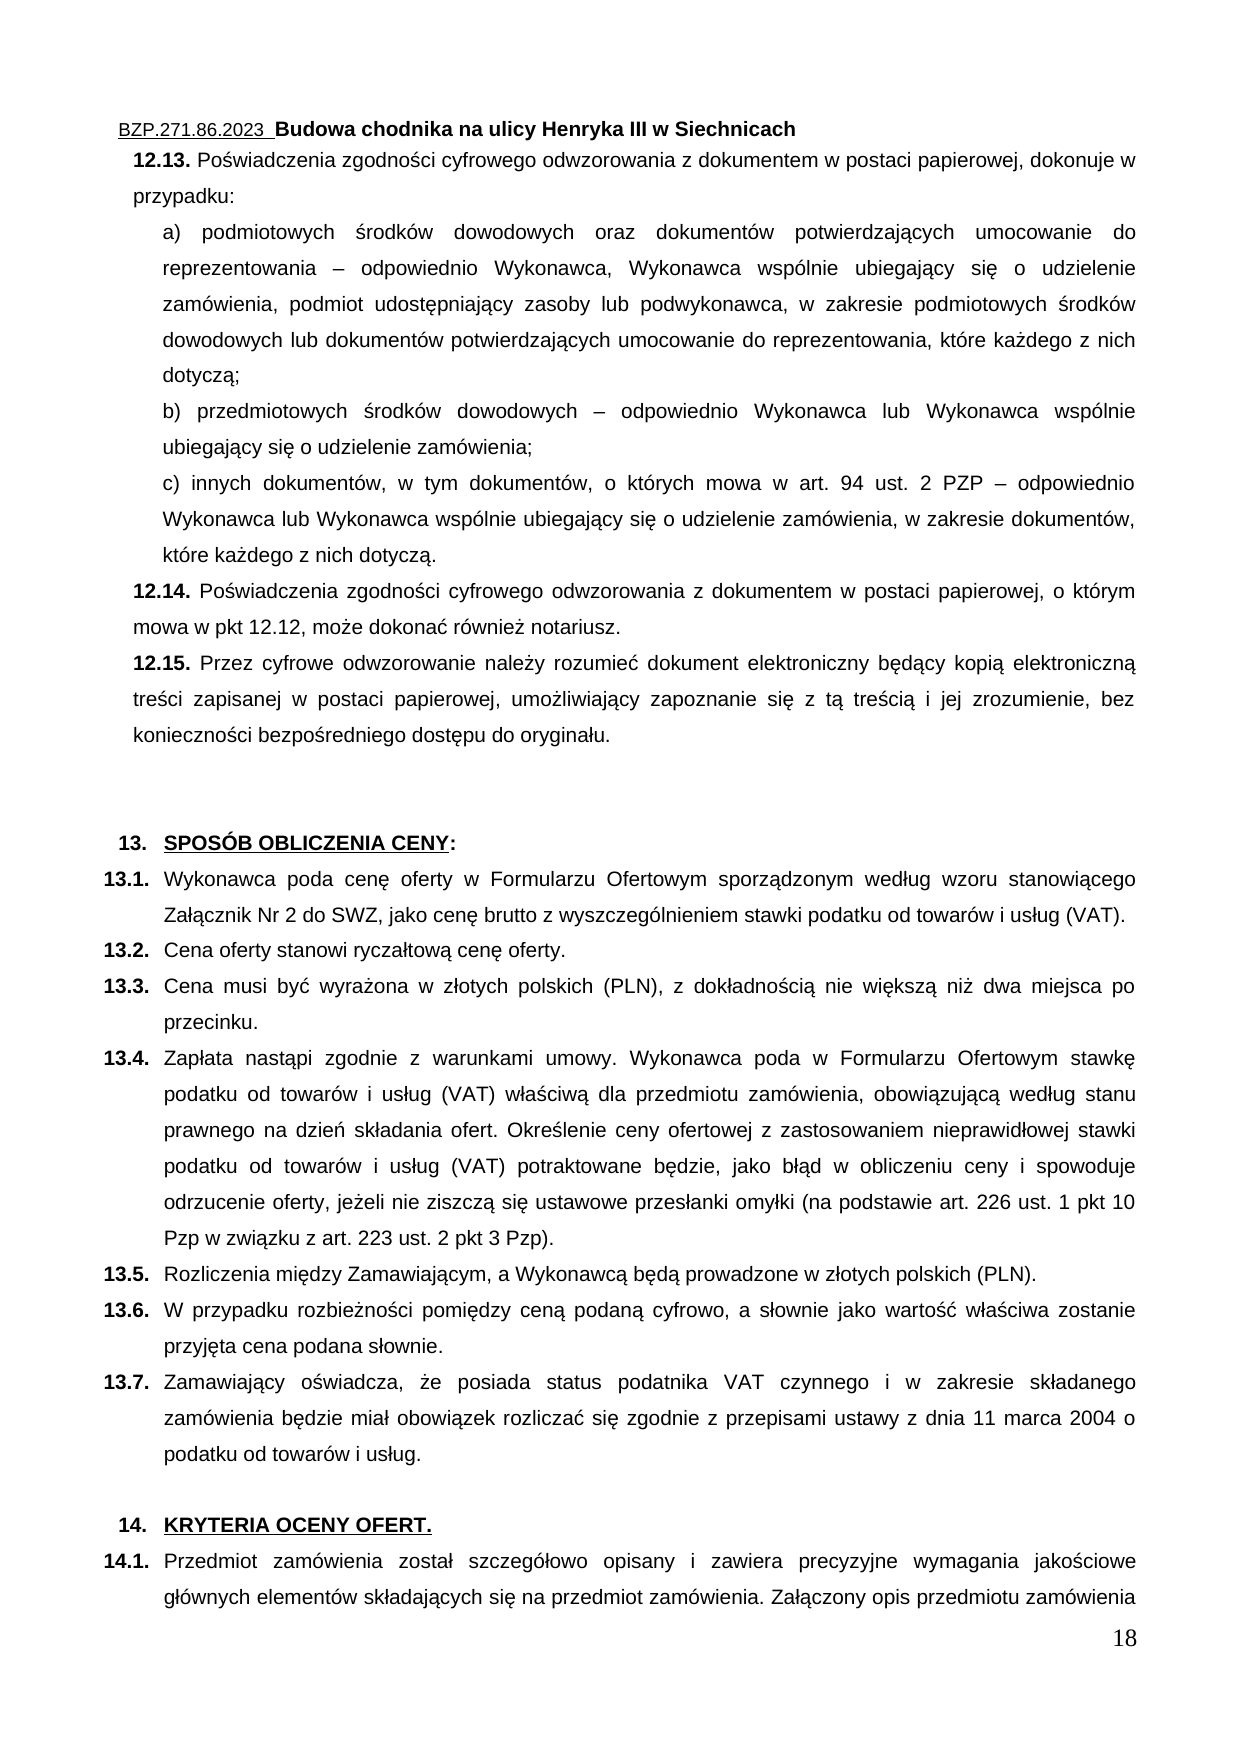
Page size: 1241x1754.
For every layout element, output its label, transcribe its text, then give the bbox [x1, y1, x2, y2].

text b) przedmiotowych środków dowodowych – odpowiednio Wykonawca lub Wykonawca wspólnie ubiegający się o udzielenie zamówienia; [162, 399, 1137, 459]
list SPOSÓB OBLICZENIA CENY: [118, 831, 1137, 854]
list KRYTERIA OCENY OFERT. [118, 1513, 1137, 1537]
list W przypadku rozbieżności pomiędzy ceną podaną cyfrowo, a słownie jako wartość właściwa zostanie przyjęta cena podana słownie. [103, 1298, 1137, 1358]
text c) innych dokumentów, w tym dokumentów, o których mowa w art. 94 ust. 2 PZP – odpowiednio Wykonawca lub Wykonawca wspólnie ubiegający się o udzielenie zamówienia, w zakresie dokumentów, które każdego z nich dotyczą. [162, 471, 1137, 567]
list Rozliczenia między Zamawiającym, a Wykonawcą będą prowadzone w złotych polskich (PLN). [103, 1262, 1137, 1286]
list Zamawiający oświadcza, że posiada status podatnika VAT czynnego i w zakresie składanego zamówienia będzie miał obowiązek rozliczać się zgodnie z przepisami ustawy z dnia 11 marca 2004 o podatku od towarów i usług. [103, 1369, 1137, 1465]
list Cena musi być wyrażona w złotych polskich (PLN), z dokładnością nie większą niż dwa miejsca po przecinku. [103, 974, 1137, 1034]
text 12.15. Przez cyfrowe odwzorowanie należy rozumieć dokument elektroniczny będący kopią elektroniczną treści zapisanej w postaci papierowej, umożliwiający zapoznanie się z tą treścią i jej zrozumienie, bez konieczności bezpośredniego dostępu do oryginału. [133, 651, 1137, 747]
list Cena oferty stanowi ryczałtową cenę oferty. [103, 938, 1137, 962]
list Wykonawca poda cenę oferty w Formularzu Ofertowym sporządzonym według wzoru stanowiącego Załącznik Nr 2 do SWZ, jako cenę brutto z wyszczególnieniem stawki podatku od towarów i usług (VAT). [103, 866, 1137, 926]
text 12.13. Poświadczenia zgodności cyfrowego odwzorowania z dokumentem w postaci papierowej, dokonuje w przypadku: [133, 148, 1137, 208]
text 12.14. Poświadczenia zgodności cyfrowego odwzorowania z dokumentem w postaci papierowej, o którym mowa w pkt 12.12, może dokonać również notariusz. [133, 579, 1137, 639]
text a) podmiotowych środków dowodowych oraz dokumentów potwierdzających umocowanie do reprezentowania – odpowiednio Wykonawca, Wykonawca wspólnie ubiegający się o udzielenie zamówienia, podmiot udostępniający zasoby lub podwykonawca, w zakresie podmiotowych środków dowodowych lub dokumentów potwierdzających umocowanie do reprezentowania, które każdego z nich dotyczą; [162, 219, 1137, 387]
list Zapłata nastąpi zgodnie z warunkami umowy. Wykonawca poda w Formularzu Ofertowym stawkę podatku od towarów i usług (VAT) właściwą dla przedmiotu zamówienia, obowiązującą według stanu prawnego na dzień składania ofert. Określenie ceny ofertowej z zastosowaniem nieprawidłowej stawki podatku od towarów i usług (VAT) potraktowane będzie, jako błąd w obliczeniu ceny i spowoduje odrzucenie oferty, jeżeli nie ziszczą się ustawowe przesłanki omyłki (na podstawie art. 226 ust. 1 pkt 10 Pzp w związku z art. 223 ust. 2 pkt 3 Pzp). [103, 1046, 1137, 1250]
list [103, 1549, 1137, 1609]
